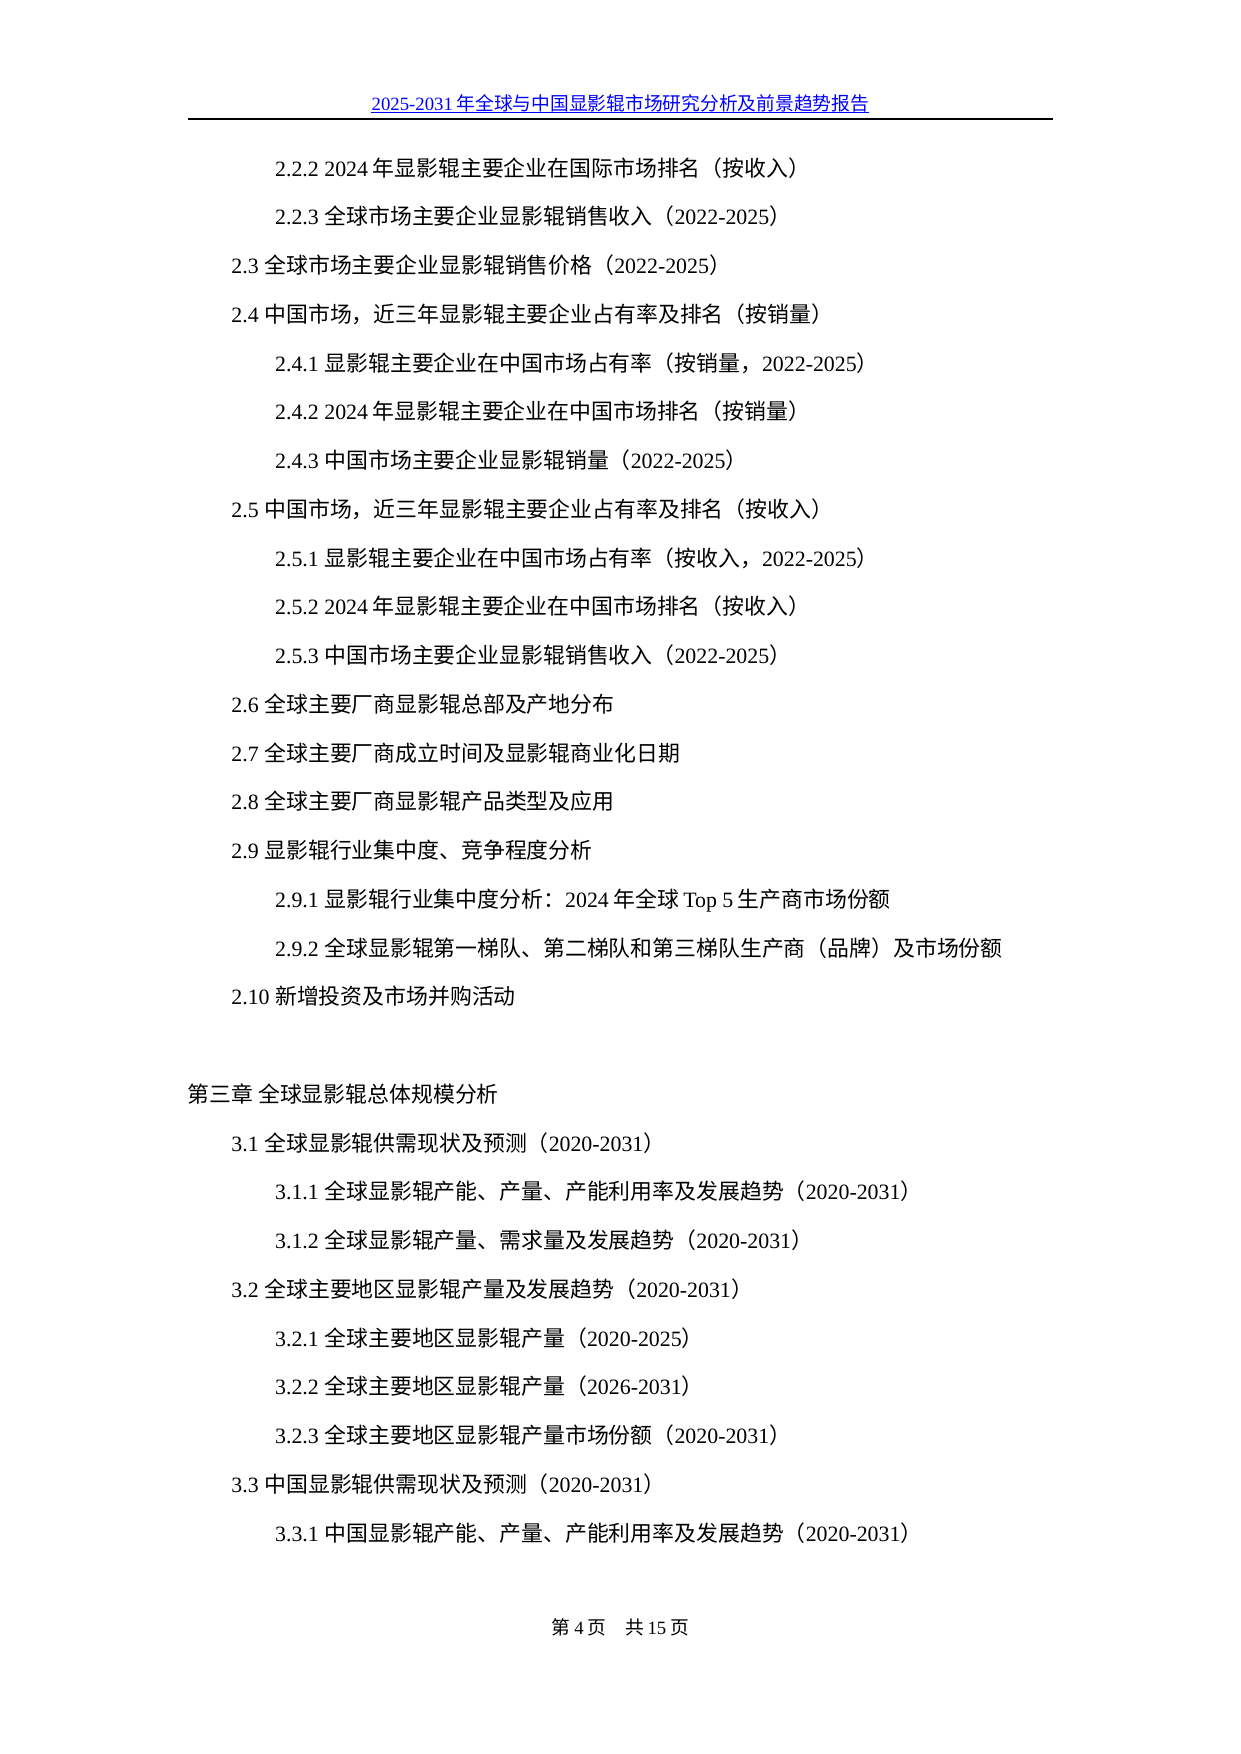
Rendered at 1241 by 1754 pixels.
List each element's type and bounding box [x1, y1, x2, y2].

text [187, 150, 1053, 1548]
